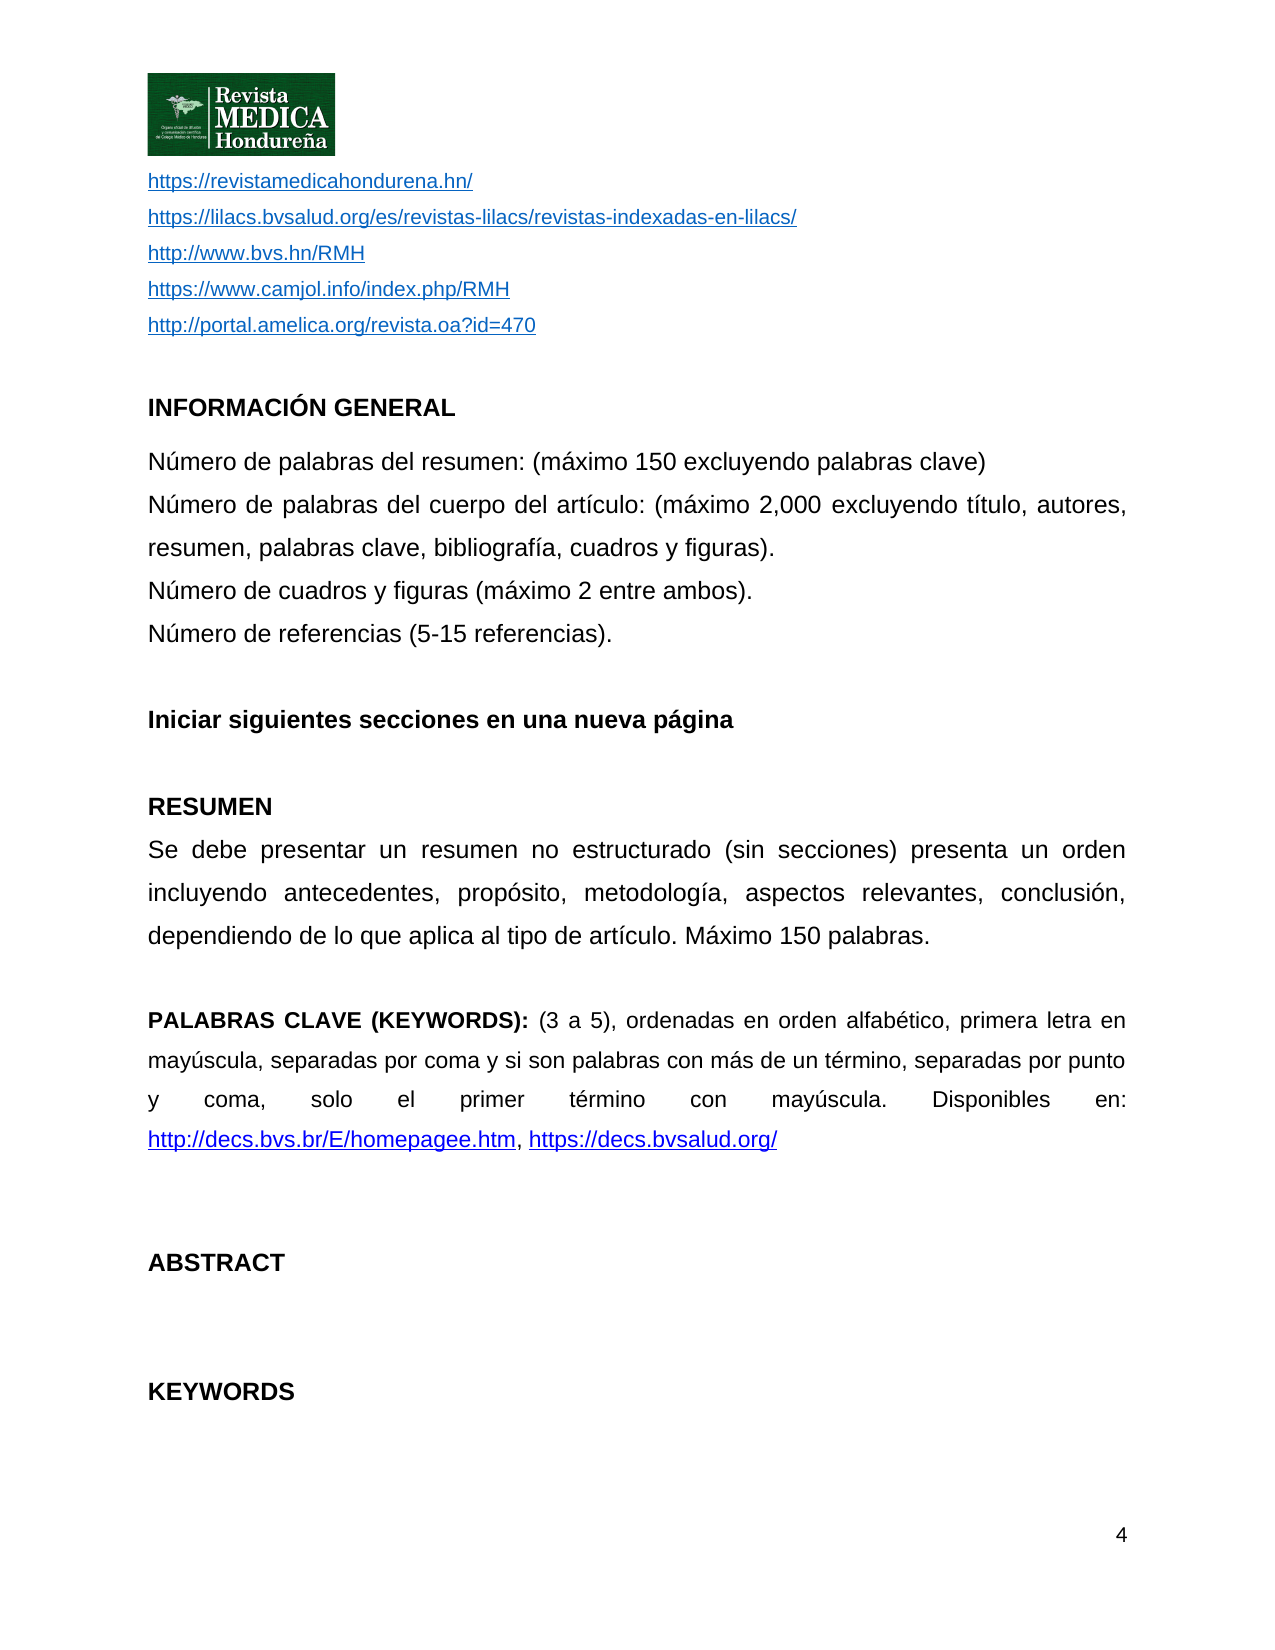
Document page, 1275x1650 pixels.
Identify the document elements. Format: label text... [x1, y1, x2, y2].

text Número de palabras del cuerpo del artículo: (máximo 2,000 excluyendo título, autores, resumen, palabras clave, bibliografía, cuadros y figuras). [148, 490, 1127, 562]
text Número de palabras del resumen: (máximo 150 excluyendo palabras clave) [148, 447, 1127, 476]
text Se debe presentar un resumen no estructurado (sin secciones) presenta un orden incluyendo antecedentes, propósito, metodología, aspectos relevantes, conclusión, dependiendo de lo que aplica al tipo de artículo. Máximo 150 palabras. [148, 835, 1127, 950]
text PALABRAS CLAVE (KEYWORDS): (3 a 5), ordenadas en orden alfabético, primera letra en mayúscula, separadas por coma y si son palabras con más de un término, separadas por punto y coma, solo el primer término con mayúscula. Disponibles en: http://decs.bvs.br/E/homepagee.htm, https://decs.bvsalud.org/ [148, 1007, 1127, 1152]
text Número de cuadros y figuras (máximo 2 entre ambos). [148, 576, 1127, 605]
picture [147, 73, 336, 156]
text KEYWORDS [148, 1377, 1127, 1406]
text RESUMEN [148, 792, 1127, 821]
text ABSTRACT [148, 1248, 1127, 1277]
text Iniciar siguientes secciones en una nueva página [148, 706, 1127, 734]
text INFORMACIÓN GENERAL [148, 393, 1127, 422]
text Número de referencias (5-15 referencias). [148, 619, 1127, 648]
